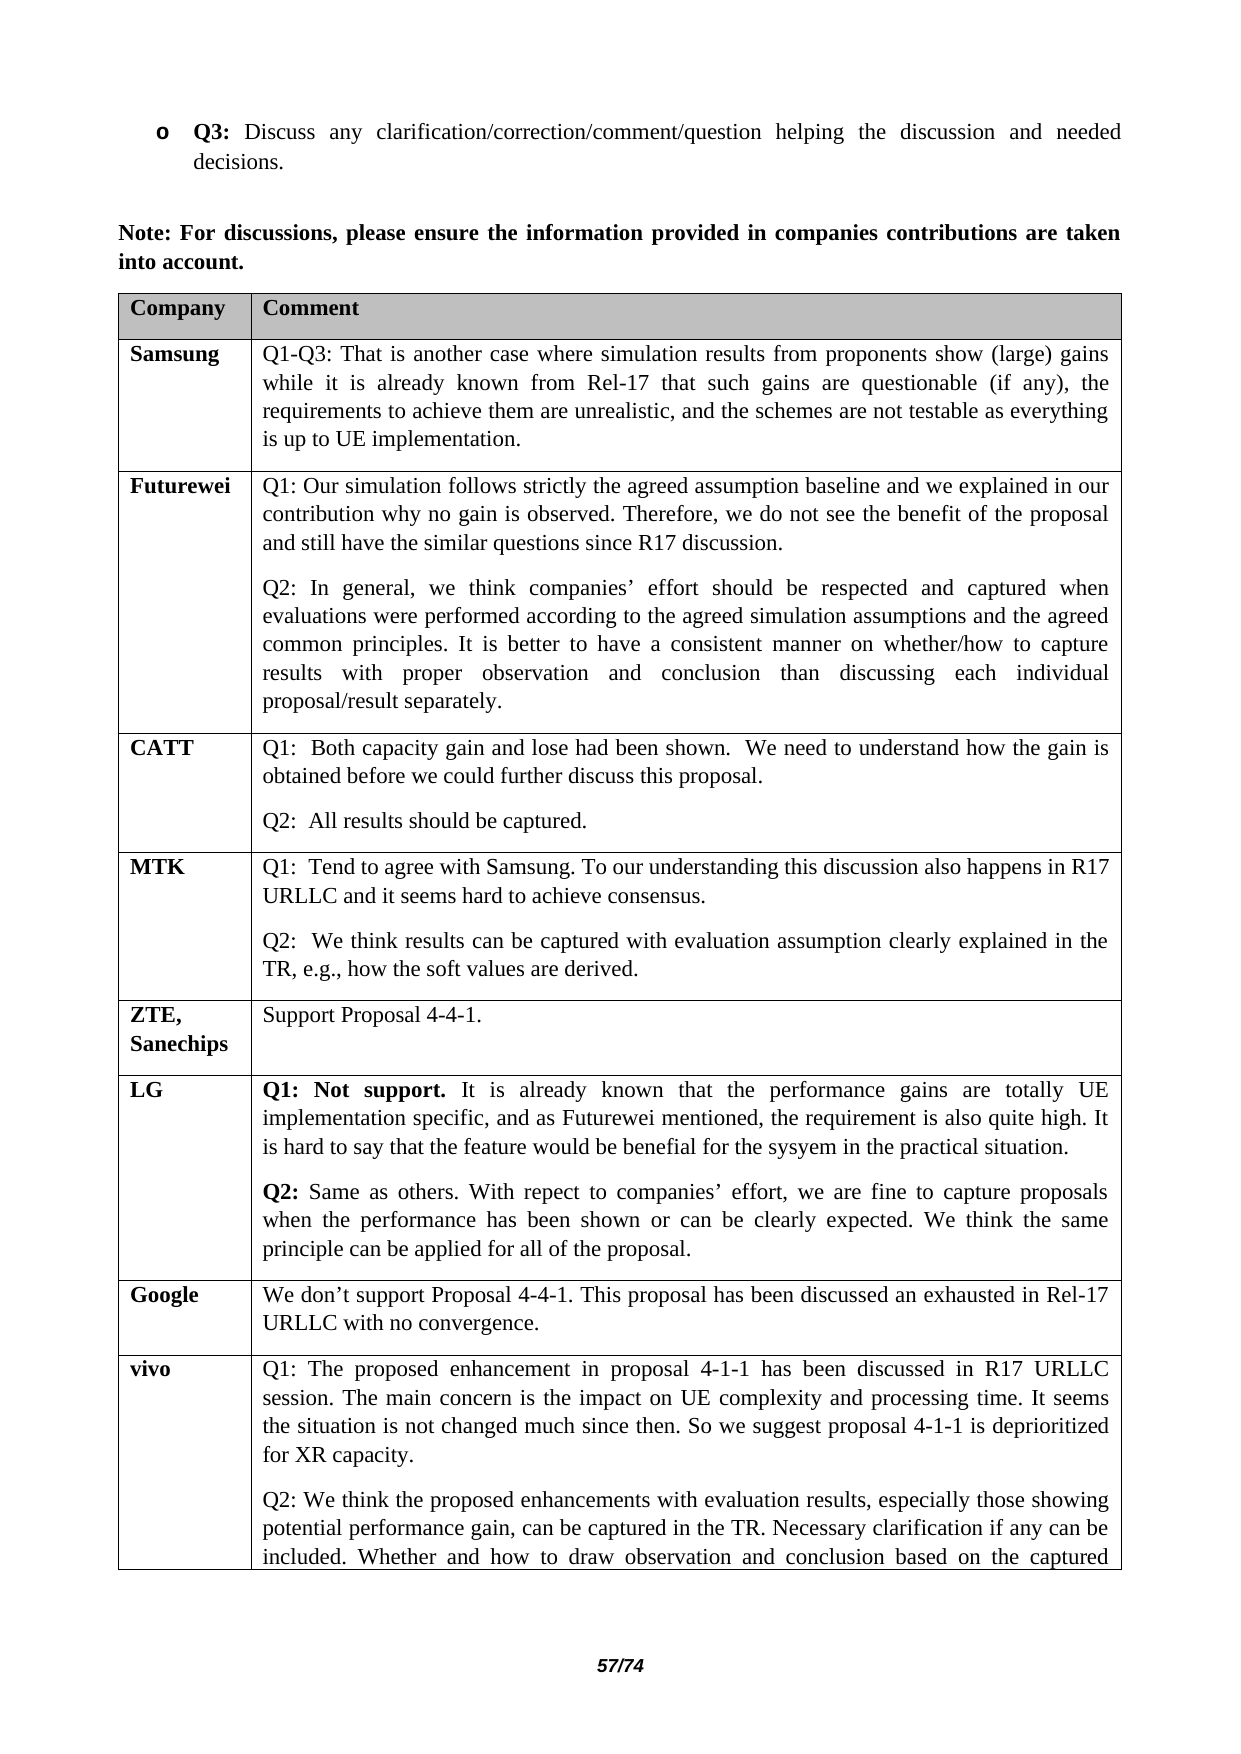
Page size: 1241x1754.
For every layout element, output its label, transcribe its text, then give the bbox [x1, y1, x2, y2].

table_cell LG [119, 1076, 251, 1280]
table_cell Google [119, 1281, 251, 1354]
table_cell MTK [119, 853, 251, 1000]
table_cell Q1: Our simulation follows strictly the agreed assumption baseline and we explained in our contribution why no gain is observed. Therefore, we do not see the benefit of the proposal and still have the similar questions since R17 discussion. Q2: In general, we think companies’ effort should be respected and captured when evaluations were performed according to the agreed simulation assumptions and the agreed common principles. It is better to have a consistent manner on whether/how to capture results with proper observation and conclusion than discussing each individual proposal/result separately. [252, 472, 1121, 732]
table_header Comment [252, 294, 1121, 339]
table_cell CATT [119, 734, 251, 852]
table_cell Q1-Q3: That is another case where simulation results from proponents show (large) gains while it is already known from Rel-17 that such gains are questionable (if any), the requirements to achieve them are unrealistic, and the schemes are not testable as everything is up to UE implementation. [252, 340, 1121, 471]
table_cell Samsung [119, 340, 251, 471]
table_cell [252, 1356, 1121, 1569]
table_cell Q1: Both capacity gain and lose had been shown. We need to understand how the gain is obtained before we could further discuss this proposal. Q2: All results should be captured. [252, 734, 1121, 852]
table_cell We don’t support Proposal 4-4-1. This proposal has been discussed an exhausted in Rel-17 URLLC with no convergence. [252, 1281, 1121, 1354]
table_cell vivo [119, 1356, 251, 1569]
table_cell Support Proposal 4-4-1. [252, 1001, 1121, 1075]
table_cell Futurewei [119, 472, 251, 732]
table_header Company [119, 294, 251, 339]
table_cell Q1: Not support. It is already known that the performance gains are totally UE implementation specific, and as Futurewei mentioned, the requirement is also quite high. It is hard to say that the feature would be benefial for the sysyem in the practical situation. Q2: Same as others. With repect to companies’ effort, we are fine to capture proposals when the performance has been shown or can be clearly expected. We think the same principle can be applied for all of the proposal. [252, 1076, 1121, 1280]
list Q3: Discuss any clarification/correction/comment/question helping the discussion and needed decisions. [156, 118, 1122, 175]
text Note: For discussions, please ensure the information provided in companies contributions are taken into account. [118, 219, 1122, 274]
table_cell ZTE, Sanechips [119, 1001, 251, 1075]
table_cell Q1: Tend to agree with Samsung. To our understanding this discussion also happens in R17 URLLC and it seems hard to achieve consensus. Q2: We think results can be captured with evaluation assumption clearly explained in the TR, e.g., how the soft values are derived. [252, 853, 1121, 1000]
